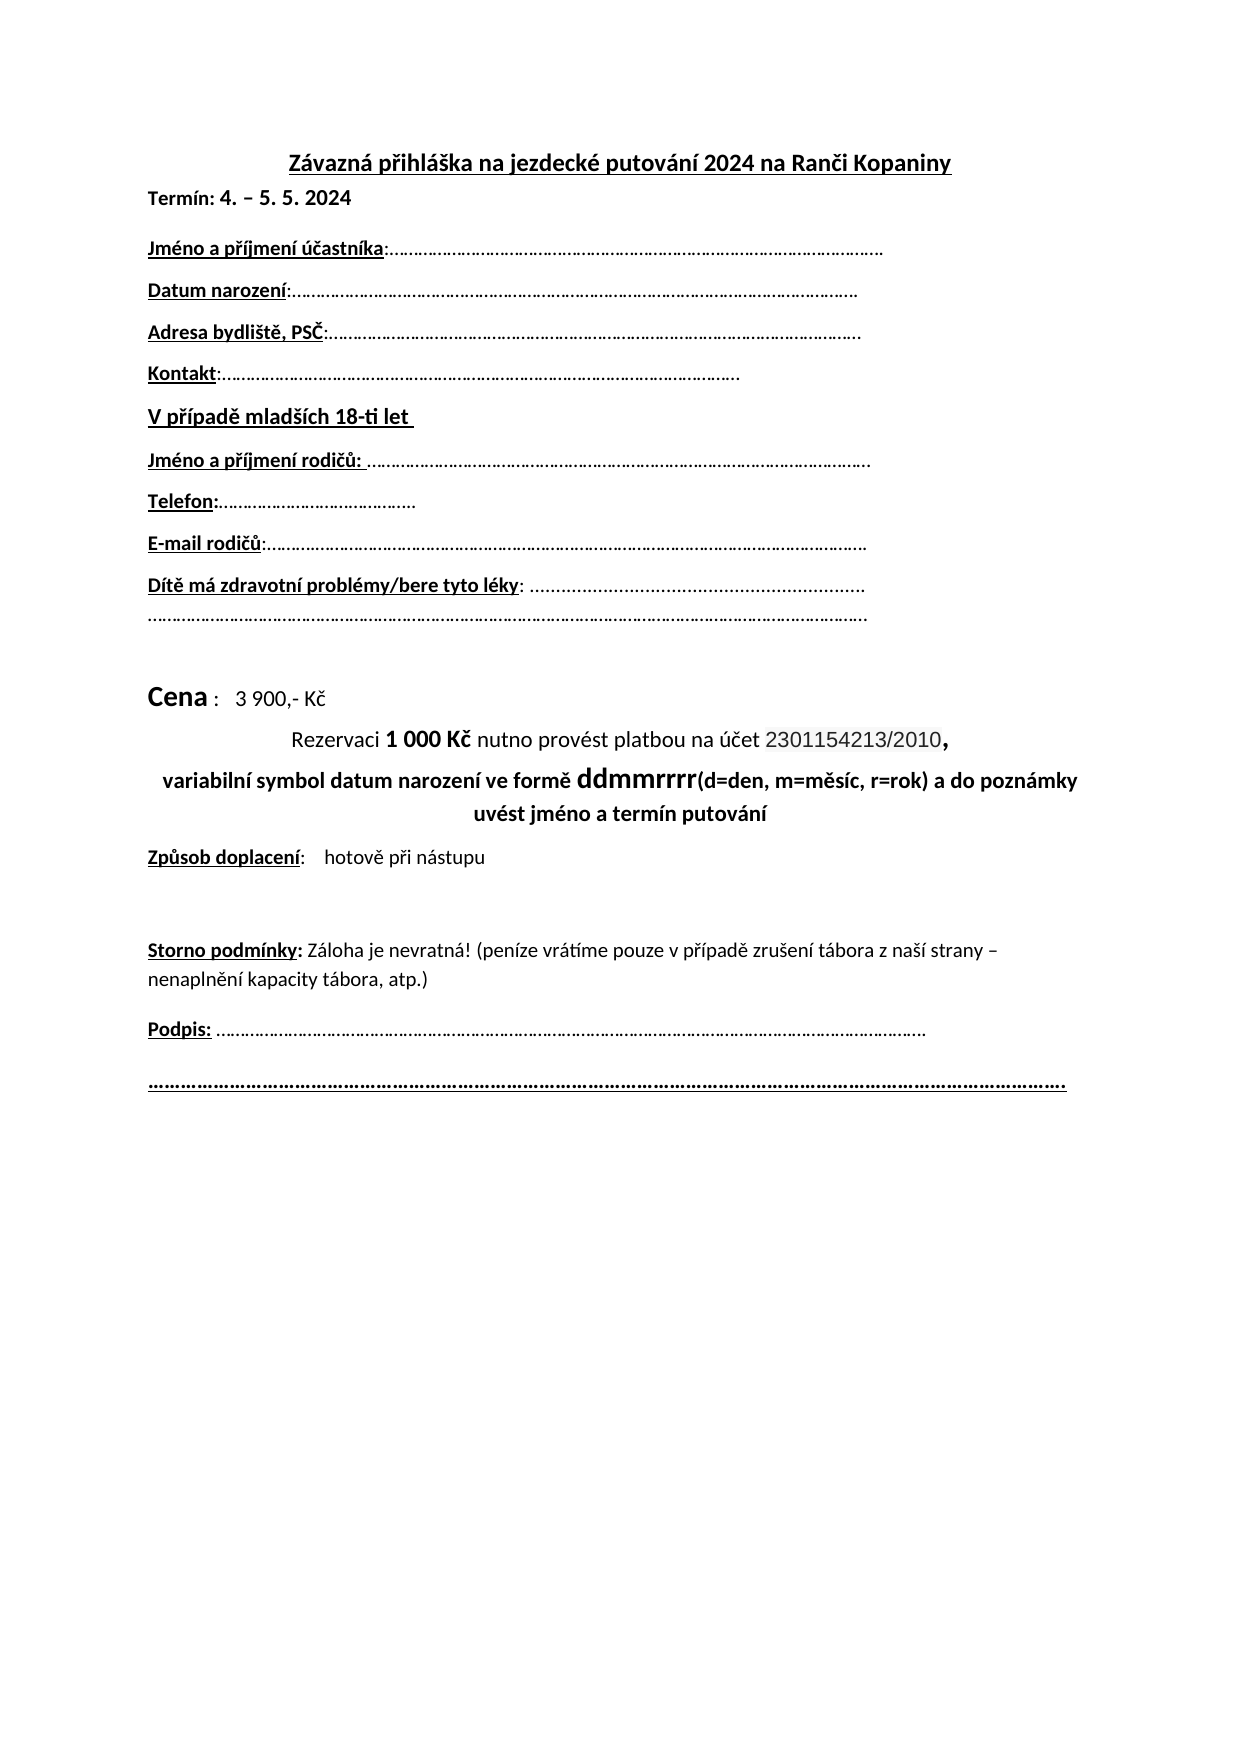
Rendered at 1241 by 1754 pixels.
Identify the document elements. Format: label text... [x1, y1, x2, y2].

text Kontakt:……………………………………………………………………………………………… [148, 361, 1093, 386]
text E-mail rodičů:……….……………………………………………………………………………………………………. [148, 530, 1093, 556]
text Storno podmínky: Záloha je nevratná! (peníze vrátíme pouze v případě zrušení tábora z naší strany – nenaplnění kapacity tábora, atp.) [148, 937, 1093, 992]
text variabilní symbol datum narození ve formě ddmmrrrr(d=den, m=měsíc, r=rok) a do poznámky uvést jméno a termín putování [148, 760, 1093, 827]
text Termín: 4. – 5. 5. 2024 [148, 183, 1093, 211]
text Adresa bydliště, PSČ:………………………………………………………………………………………………… [148, 319, 1093, 344]
text Telefon:………………………………….. [148, 489, 1093, 514]
text Dítě má zdravotní problémy/bere tyto léky: ................................................................ …………………………………………………………………………………………………………………………………… [148, 572, 1093, 627]
text Jméno a příjmení rodičů: …………………………………………………………………………………………… [148, 447, 1093, 472]
text Podpis: …………………………………………………………………………………………………………………………………. [148, 1016, 1093, 1042]
text Způsob doplacení: hotově při nástupu [148, 844, 1093, 869]
text V případě mladších 18-ti let [148, 402, 1093, 430]
text Cena : 3 900,- Kč [148, 678, 1093, 713]
text Jméno a příjmení účastníka:…………………………………………………………………………………………. [148, 236, 1093, 261]
text Rezervaci 1 000 Kč nutno provést platbou na účet 2301154213/2010, [148, 719, 1093, 754]
text ……………………………………………………………………………………………………………………………………………………. [148, 1066, 1093, 1094]
text Závazná přihláška na jezdecké putování 2024 na Ranči Kopaniny [148, 148, 1093, 178]
text Datum narození:………………………………………………………………………………………………………. [148, 277, 1093, 303]
